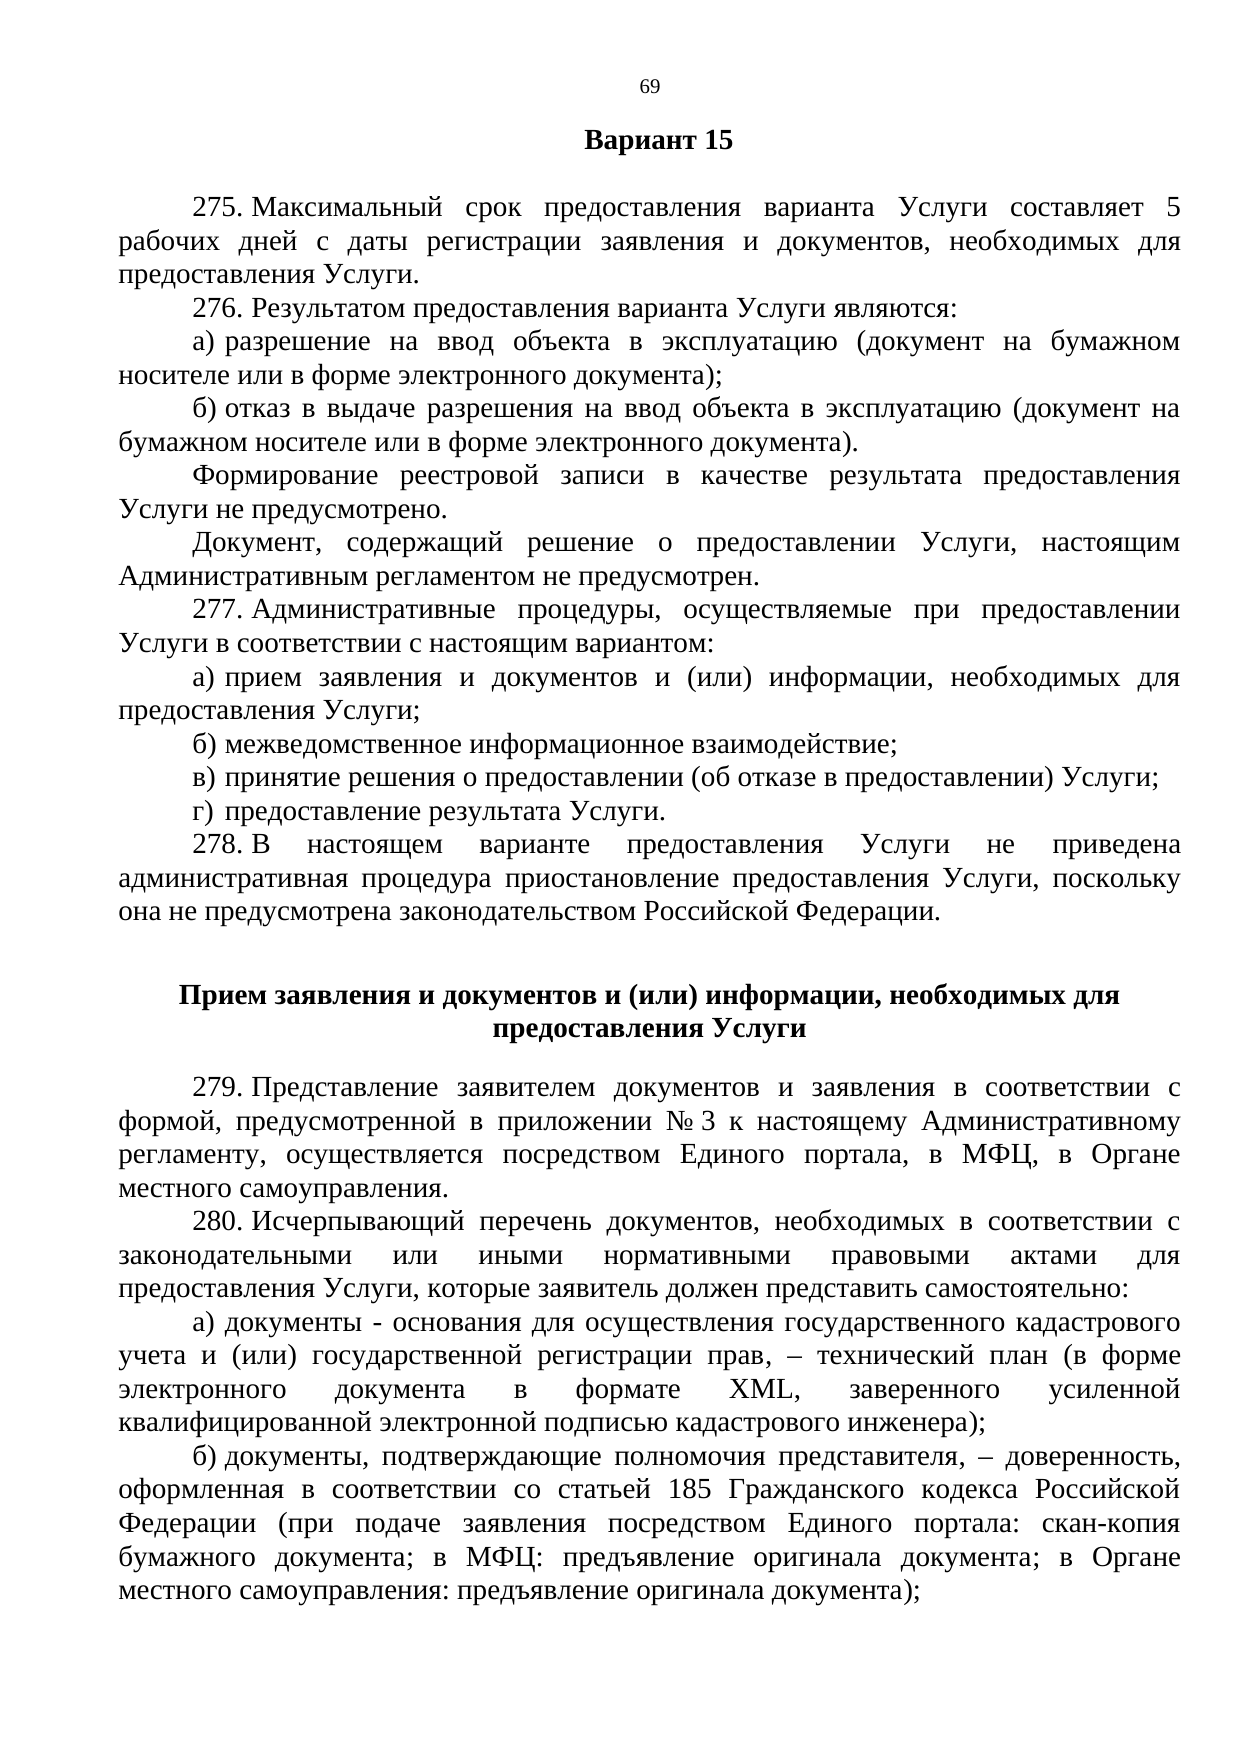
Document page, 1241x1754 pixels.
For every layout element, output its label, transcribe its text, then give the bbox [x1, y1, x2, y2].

list документы, подтверждающие полномочия представителя, – доверенность, оформленная в соответствии со статьей 185 Гражданского кодекса Российской Федерации (при подаче заявления посредством Единого портала: скан-копия бумажного документа; в МФЦ: предъявление оригинала документа; в Органе местного самоуправления: предъявление оригинала документа); [118, 1438, 1181, 1606]
list В настоящем варианте предоставления Услуги не приведена административная процедура приостановление предоставления Услуги, поскольку она не предусмотрена законодательством Российской Федерации. [118, 826, 1181, 927]
list Административные процедуры, осуществляемые при предоставлении Услуги в соответствии с настоящим вариантом: [118, 592, 1181, 659]
text Документ, содержащий решение о предоставлении Услуги, настоящим Административным регламентом не предусмотрен. [118, 524, 1181, 592]
list разрешение на ввод объекта в эксплуатацию (документ на бумажном носителе или в форме электронного документа); [118, 323, 1181, 390]
list предоставление результата Услуги. [118, 793, 1181, 826]
list документы - основания для осуществления государственного кадастрового учета и (или) государственной регистрации прав, – технический план (в форме электронного документа в формате XML, заверенного усиленной квалифицированной электронной подписью кадастрового инженера); [118, 1304, 1181, 1438]
list прием заявления и документов и (или) информации, необходимых для предоставления Услуги; [118, 659, 1181, 726]
list отказ в выдаче разрешения на ввод объекта в эксплуатацию (документ на бумажном носителе или в форме электронного документа). [118, 390, 1181, 457]
list Представление заявителем документов и заявления в соответствии с формой, предусмотренной в приложении № 3 к настоящему Административному регламенту, осуществляется посредством Единого портала, в МФЦ, в Органе местного самоуправления. [118, 1069, 1181, 1203]
list Исчерпывающий перечень документов, необходимых в соответствии с законодательными или иными нормативными правовыми актами для предоставления Услуги, которые заявитель должен представить самостоятельно: [118, 1203, 1181, 1304]
list Результатом предоставления варианта Услуги являются: [118, 290, 1181, 323]
list Максимальный срок предоставления варианта Услуги составляет 5 рабочих дней с даты регистрации заявления и документов, необходимых для предоставления Услуги. [118, 189, 1181, 290]
list межведомственное информационное взаимодействие; [118, 726, 1181, 759]
text Формирование реестровой записи в качестве результата предоставления Услуги не предусмотрено. [118, 457, 1181, 524]
list принятие решения о предоставлении (об отказе в предоставлении) Услуги; [118, 759, 1181, 793]
text Прием заявления и документов и (или) информации, необходимых для предоставления Услуги [118, 977, 1181, 1044]
